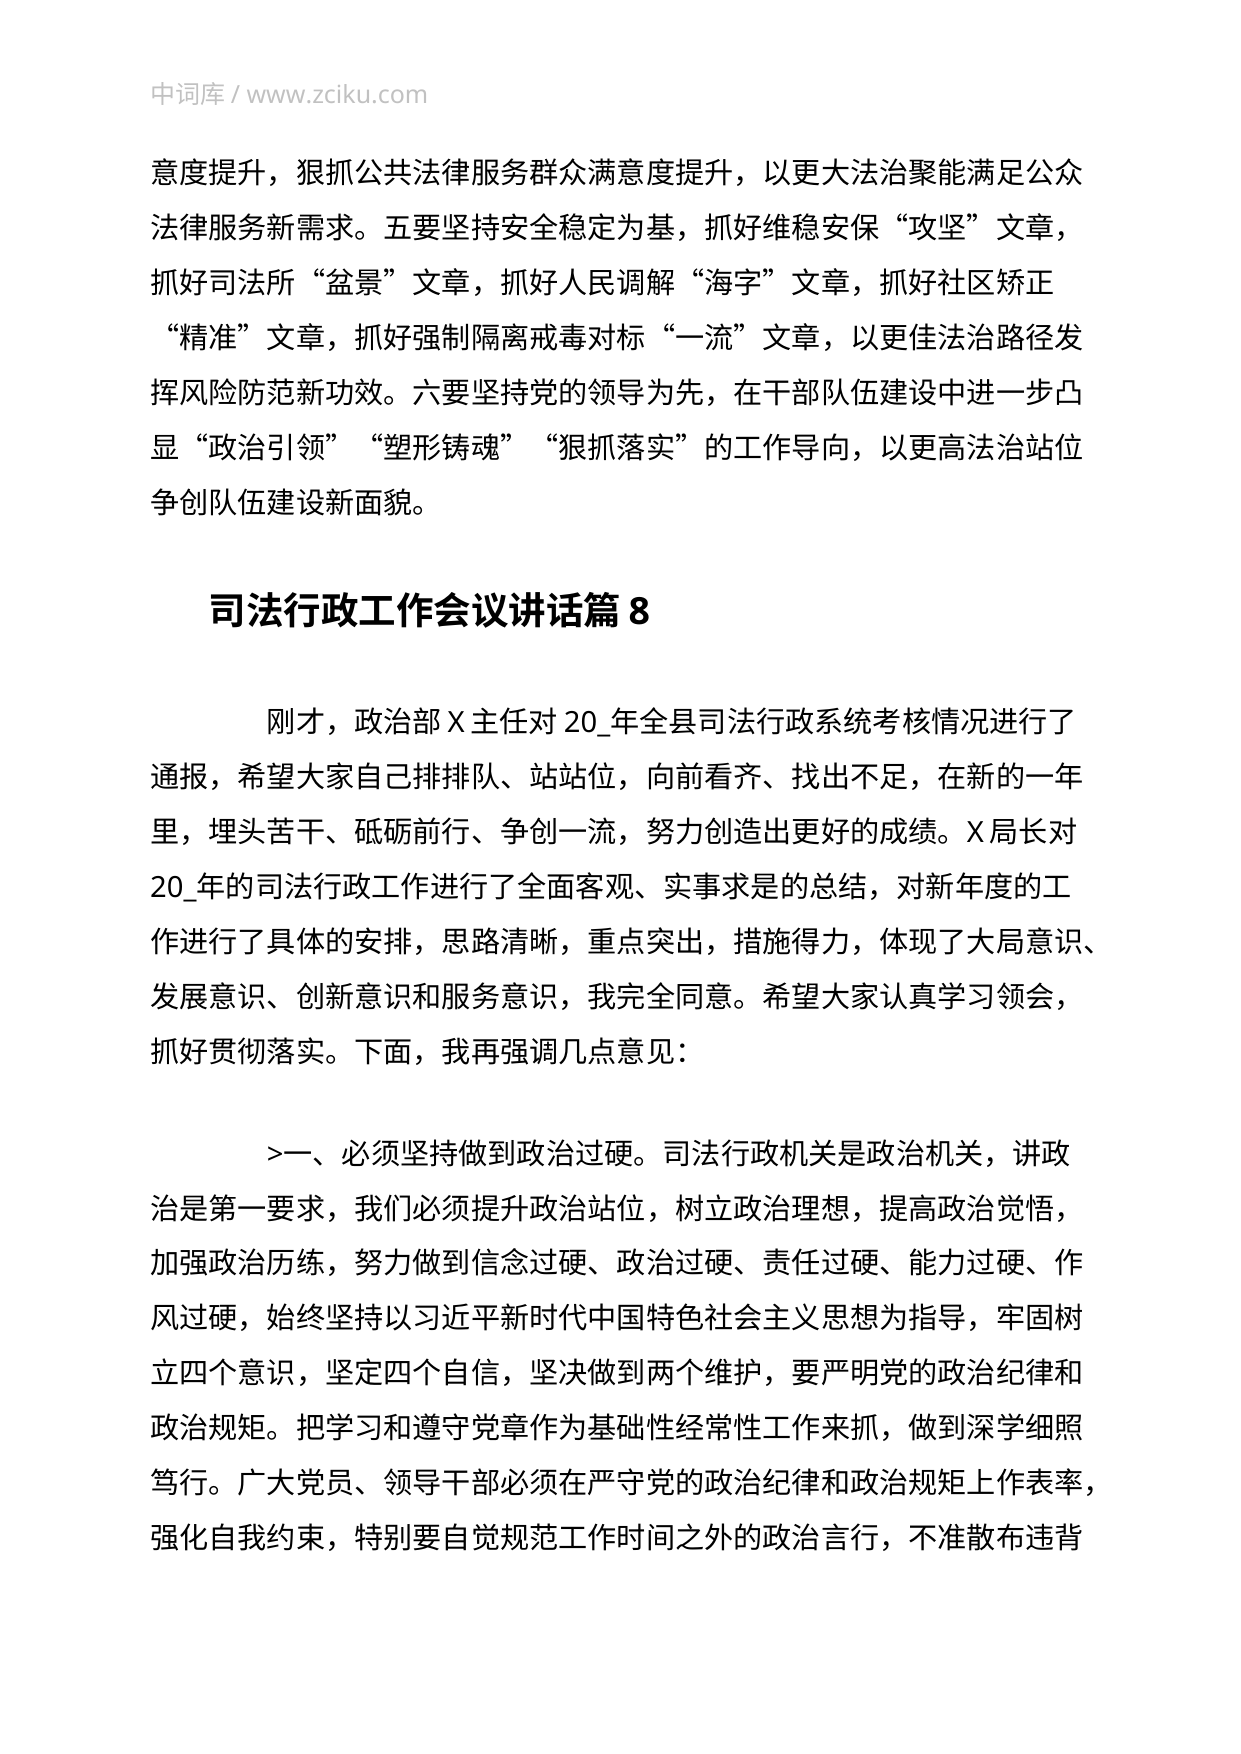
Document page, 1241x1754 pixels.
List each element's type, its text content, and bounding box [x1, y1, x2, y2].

text 刚才，政治部X主任对20_年全县司法行政系统考核情况进行了通报，希望大家自己排排队、站站位，向前看齐、找出不足，在新的一年里，埋头苦干、砥砺前行、争创一流，努力创造出更好的成绩。X局长对20_年的司法行政工作进行了全面客观、实事求是的总结，对新年度的工作进行了具体的安排，思路清晰，重点突出，措施得力，体现了大局意识、发展意识、创新意识和服务意识，我完全同意。希望大家认真学习领会，抓好贯彻落实。下面，我再强调几点意见： [150, 699, 1090, 1071]
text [150, 150, 1090, 522]
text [150, 1130, 1090, 1557]
text 司法行政工作会议讲话篇8 [150, 581, 1090, 636]
